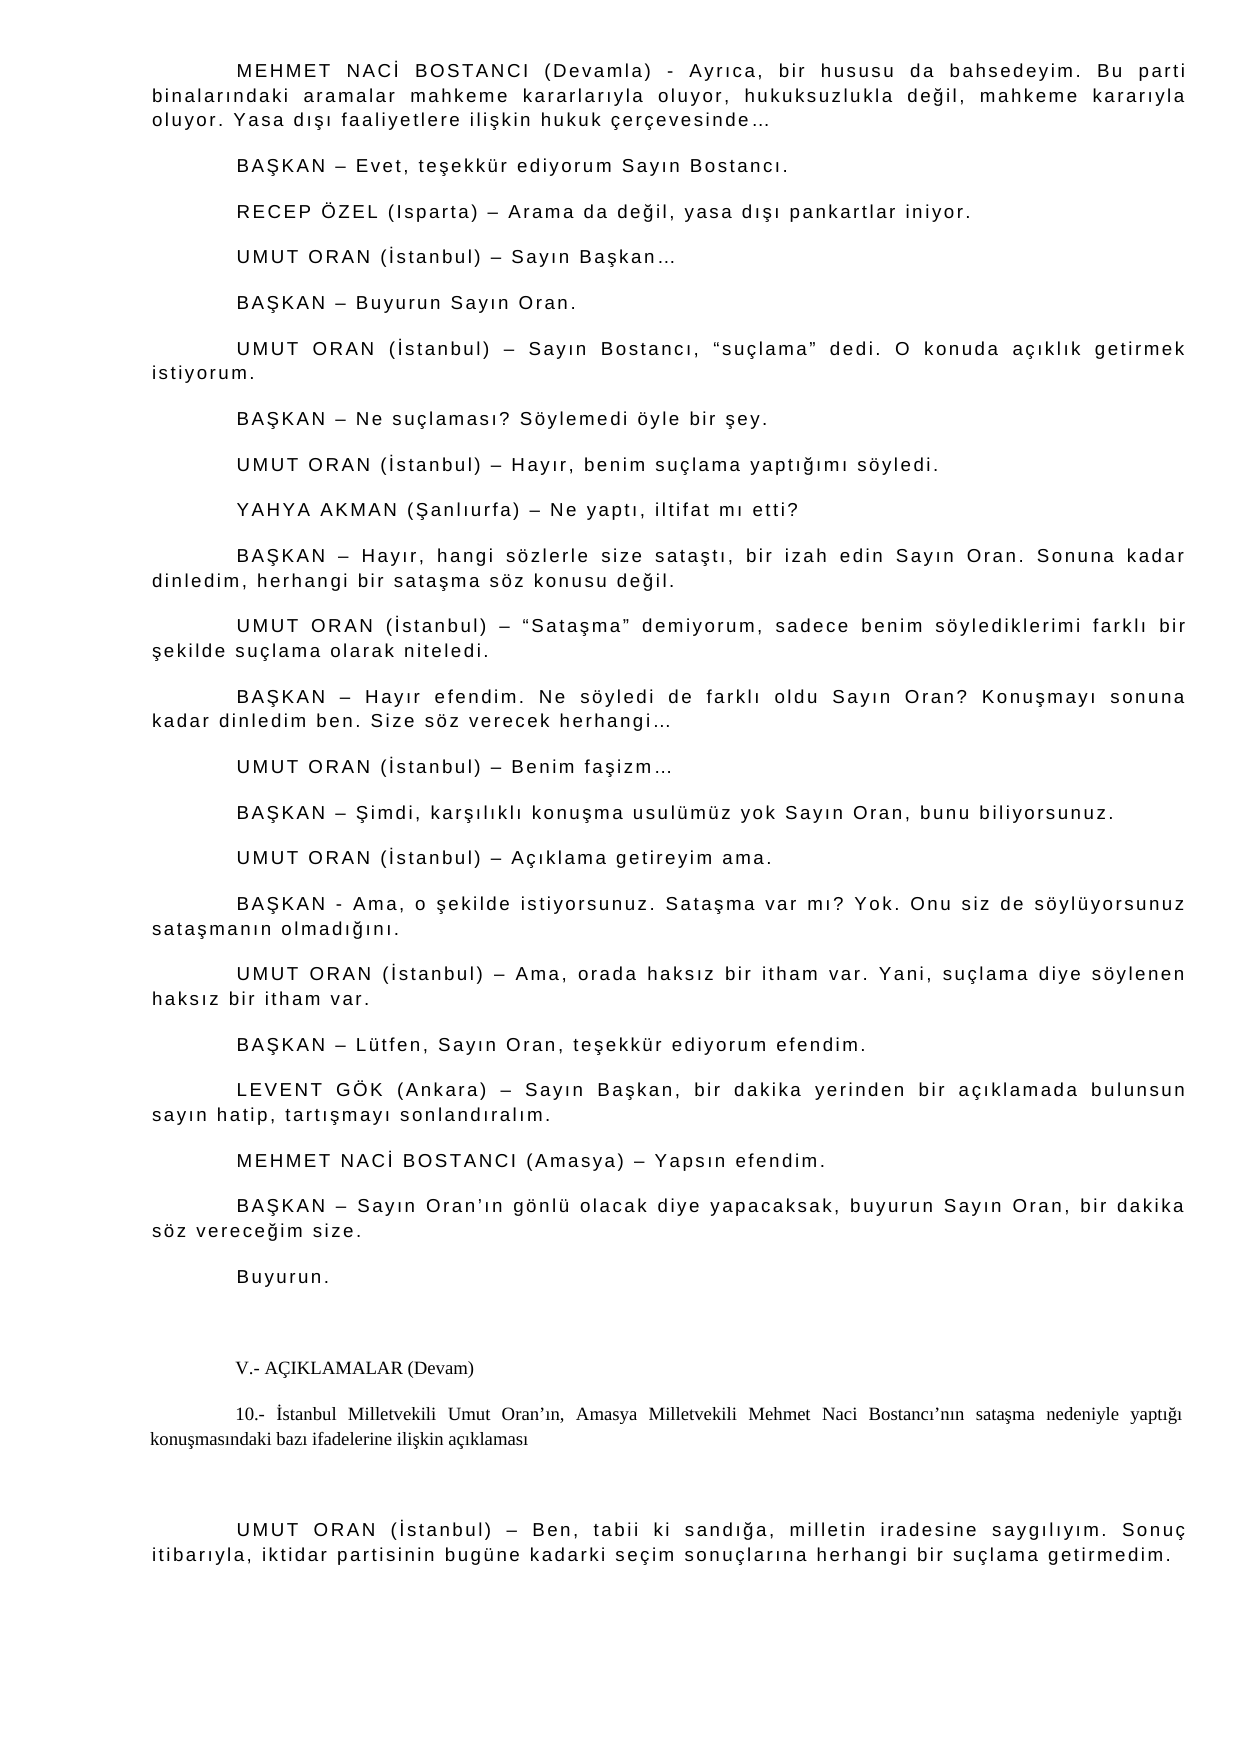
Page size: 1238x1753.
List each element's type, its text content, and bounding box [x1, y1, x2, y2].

text RECEP ÖZEL (Isparta) – Arama da değil, yasa dışı pankartlar iniyor. [152, 201, 1186, 222]
text BAŞKAN – Şimdi, karşılıklı konuşma usulümüz yok Sayın Oran, bunu biliyorsunuz. [152, 802, 1186, 823]
text BAŞKAN – Lütfen, Sayın Oran, teşekkür ediyorum efendim. [152, 1034, 1186, 1055]
text UMUT ORAN (İstanbul) – Açıklama getireyim ama. [152, 847, 1186, 869]
text YAHYA AKMAN (Şanlıurfa) – Ne yaptı, iltifat mı etti? [152, 499, 1186, 521]
text BAŞKAN – Ne suçlaması? Söylemedi öyle bir şey. [152, 408, 1186, 429]
text UMUT ORAN (İstanbul) – Sayın Başkan… [152, 246, 1186, 268]
text LEVENT GÖK (Ankara) – Sayın Başkan, bir dakika yerinden bir açıklamada bulunsun sayın hatip, tartışmayı sonlandıralım. [152, 1079, 1186, 1126]
text MEHMET NACİ BOSTANCI (Devamla) - Ayrıca, bir hususu da bahsedeyim. Bu parti binalarındaki aramalar mahkeme kararlarıyla oluyor, hukuksuzlukla değil, mahkeme kararıyla oluyor. Yasa dışı faaliyetlere ilişkin hukuk çerçevesinde… [152, 60, 1186, 131]
text UMUT ORAN (İstanbul) – Sayın Bostancı, “suçlama” dedi. O konuda açıklık getirmek istiyorum. [152, 337, 1186, 384]
text BAŞKAN – Sayın Oran’ın gönlü olacak diye yapacaksak, buyurun Sayın Oran, bir dakika söz vereceğim size. [152, 1195, 1186, 1242]
text 10.- İstanbul Milletvekili Umut Oran’ın, Amasya Milletvekili Mehmet Naci Bostancı’nın sataşma nedeniyle yaptığı konuşmasındaki bazı ifadelerine ilişkin açıklaması [150, 1403, 1184, 1449]
text MEHMET NACİ BOSTANCI (Amasya) – Yapsın efendim. [152, 1150, 1186, 1171]
text UMUT ORAN (İstanbul) – “Sataşma” demiyorum, sadece benim söylediklerimi farklı bir şekilde suçlama olarak niteledi. [152, 615, 1186, 661]
text UMUT ORAN (İstanbul) – Ama, orada haksız bir itham var. Yani, suçlama diye söylenen haksız bir itham var. [152, 963, 1186, 1009]
text BAŞKAN - Ama, o şekilde istiyorsunuz. Sataşma var mı? Yok. Onu siz de söylüyorsunuz sataşmanın olmadığını. [152, 893, 1186, 939]
text V.- AÇIKLAMALAR (Devam) [156, 1357, 1184, 1378]
text BAŞKAN – Hayır, hangi sözlerle size sataştı, bir izah edin Sayın Oran. Sonuna kadar dinledim, herhangi bir sataşma söz konusu değil. [152, 545, 1186, 591]
text BAŞKAN – Hayır efendim. Ne söyledi de farklı oldu Sayın Oran? Konuşmayı sonuna kadar dinledim ben. Size söz verecek herhangi… [152, 686, 1186, 732]
text Buyurun. [152, 1266, 1186, 1287]
text BAŞKAN – Buyurun Sayın Oran. [152, 292, 1186, 313]
text UMUT ORAN (İstanbul) – Ben, tabii ki sandığa, milletin iradesine saygılıyım. Sonuç itibarıyla, iktidar partisinin bugüne kadarki seçim sonuçlarına herhangi bir suçlama getirmedim. [152, 1519, 1186, 1565]
text UMUT ORAN (İstanbul) – Benim faşizm… [152, 756, 1186, 777]
text BAŞKAN – Evet, teşekkür ediyorum Sayın Bostancı. [152, 155, 1186, 176]
text UMUT ORAN (İstanbul) – Hayır, benim suçlama yaptığımı söyledi. [152, 453, 1186, 475]
